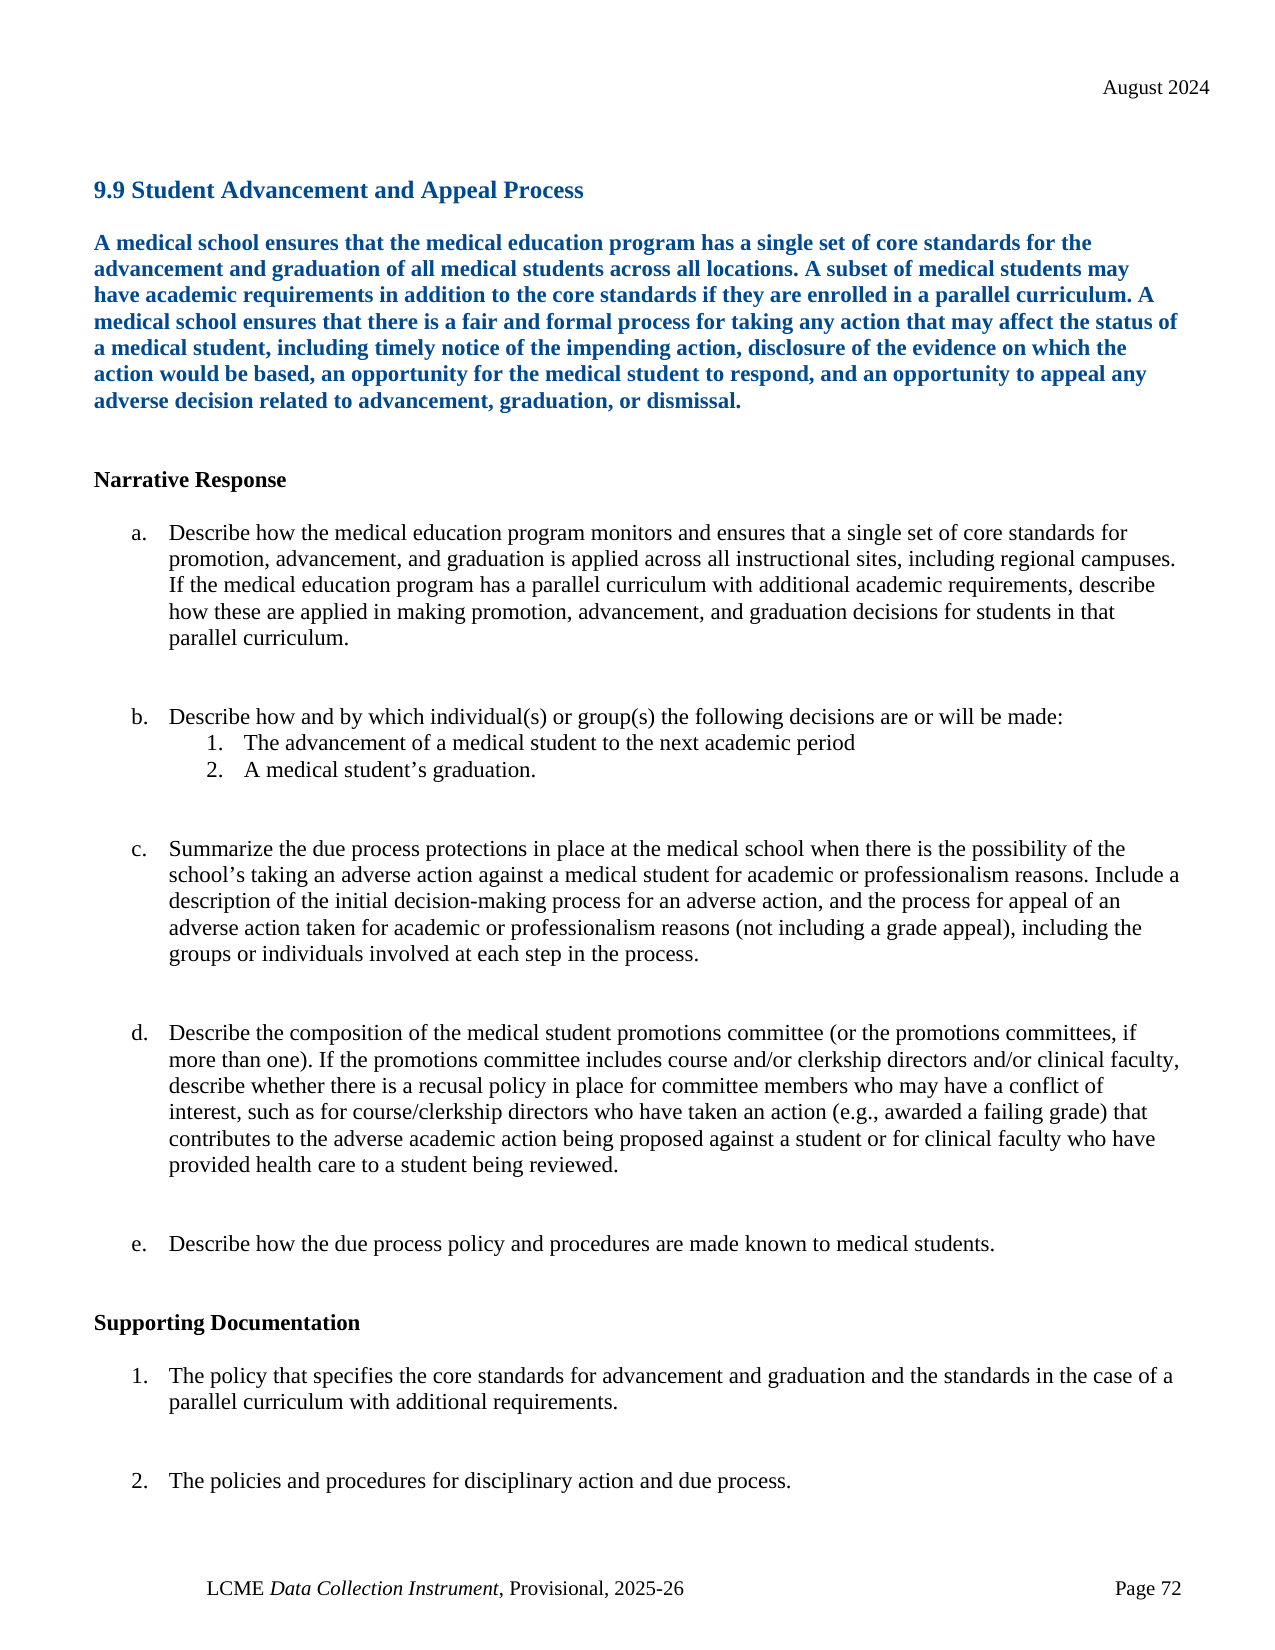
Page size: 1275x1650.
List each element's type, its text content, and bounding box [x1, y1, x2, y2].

text 1. The policy that specifies the core standards for advancement and graduation and the standards in the case of a parallel curriculum with additional requirements. [131, 1362, 1181, 1415]
text 2. A medical student’s graduation. [206, 756, 1181, 782]
subtitle 9.9 Student Advancement and Appeal Process [94, 175, 1181, 204]
text a. Describe how the medical education program monitors and ensures that a single set of core standards for promotion, advancement, and graduation is applied across all instructional sites, including regional campuses. If the medical education program has a parallel curriculum with additional academic requirements, describe how these are applied in making promotion, advancement, and graduation decisions for students in that parallel curriculum. [131, 519, 1181, 650]
text 1. The advancement of a medical student to the next academic period [206, 729, 1181, 756]
text A medical school ensures that the medical education program has a single set of core standards for the advancement and graduation of all medical students across all locations. A subset of medical students may have academic requirements in addition to the core standards if they are enrolled in a parallel curriculum. A medical school ensures that there is a fair and formal process for taking any action that may affect the status of a medical student, including timely notice of the impending action, disclosure of the evidence on which the action would be based, an opportunity for the medical student to respond, and an opportunity to appeal any adverse decision related to advancement, graduation, or dismissal. [94, 229, 1181, 413]
subtitle Supporting Documentation [94, 1309, 1181, 1336]
text 2. The policies and procedures for disciplinary action and due process. [131, 1467, 1181, 1494]
text b. Describe how and by which individual(s) or group(s) the following decisions are or will be made: [131, 703, 1181, 729]
text d. Describe the composition of the medical student promotions committee (or the promotions committees, if more than one). If the promotions committee includes course and/or clerkship directors and/or clinical faculty, describe whether there is a recusal policy in place for committee members who may have a conflict of interest, such as for course/clerkship directors who have taken an action (e.g., awarded a failing grade) that contributes to the adverse academic action being proposed against a student or for clinical faculty who have provided health care to a student being reviewed. [131, 1019, 1181, 1177]
text e. Describe how the due process policy and procedures are made known to medical students. [131, 1230, 1181, 1257]
text c. Summarize the due process protections in place at the medical school when there is the possibility of the school’s taking an adverse action against a medical student for academic or professionalism reasons. Include a description of the initial decision-making process for an adverse action, and the process for appeal of an adverse action taken for academic or professionalism reasons (not including a grade appeal), including the groups or individuals involved at each step in the process. [131, 835, 1181, 967]
text Narrative Response [94, 466, 1181, 492]
